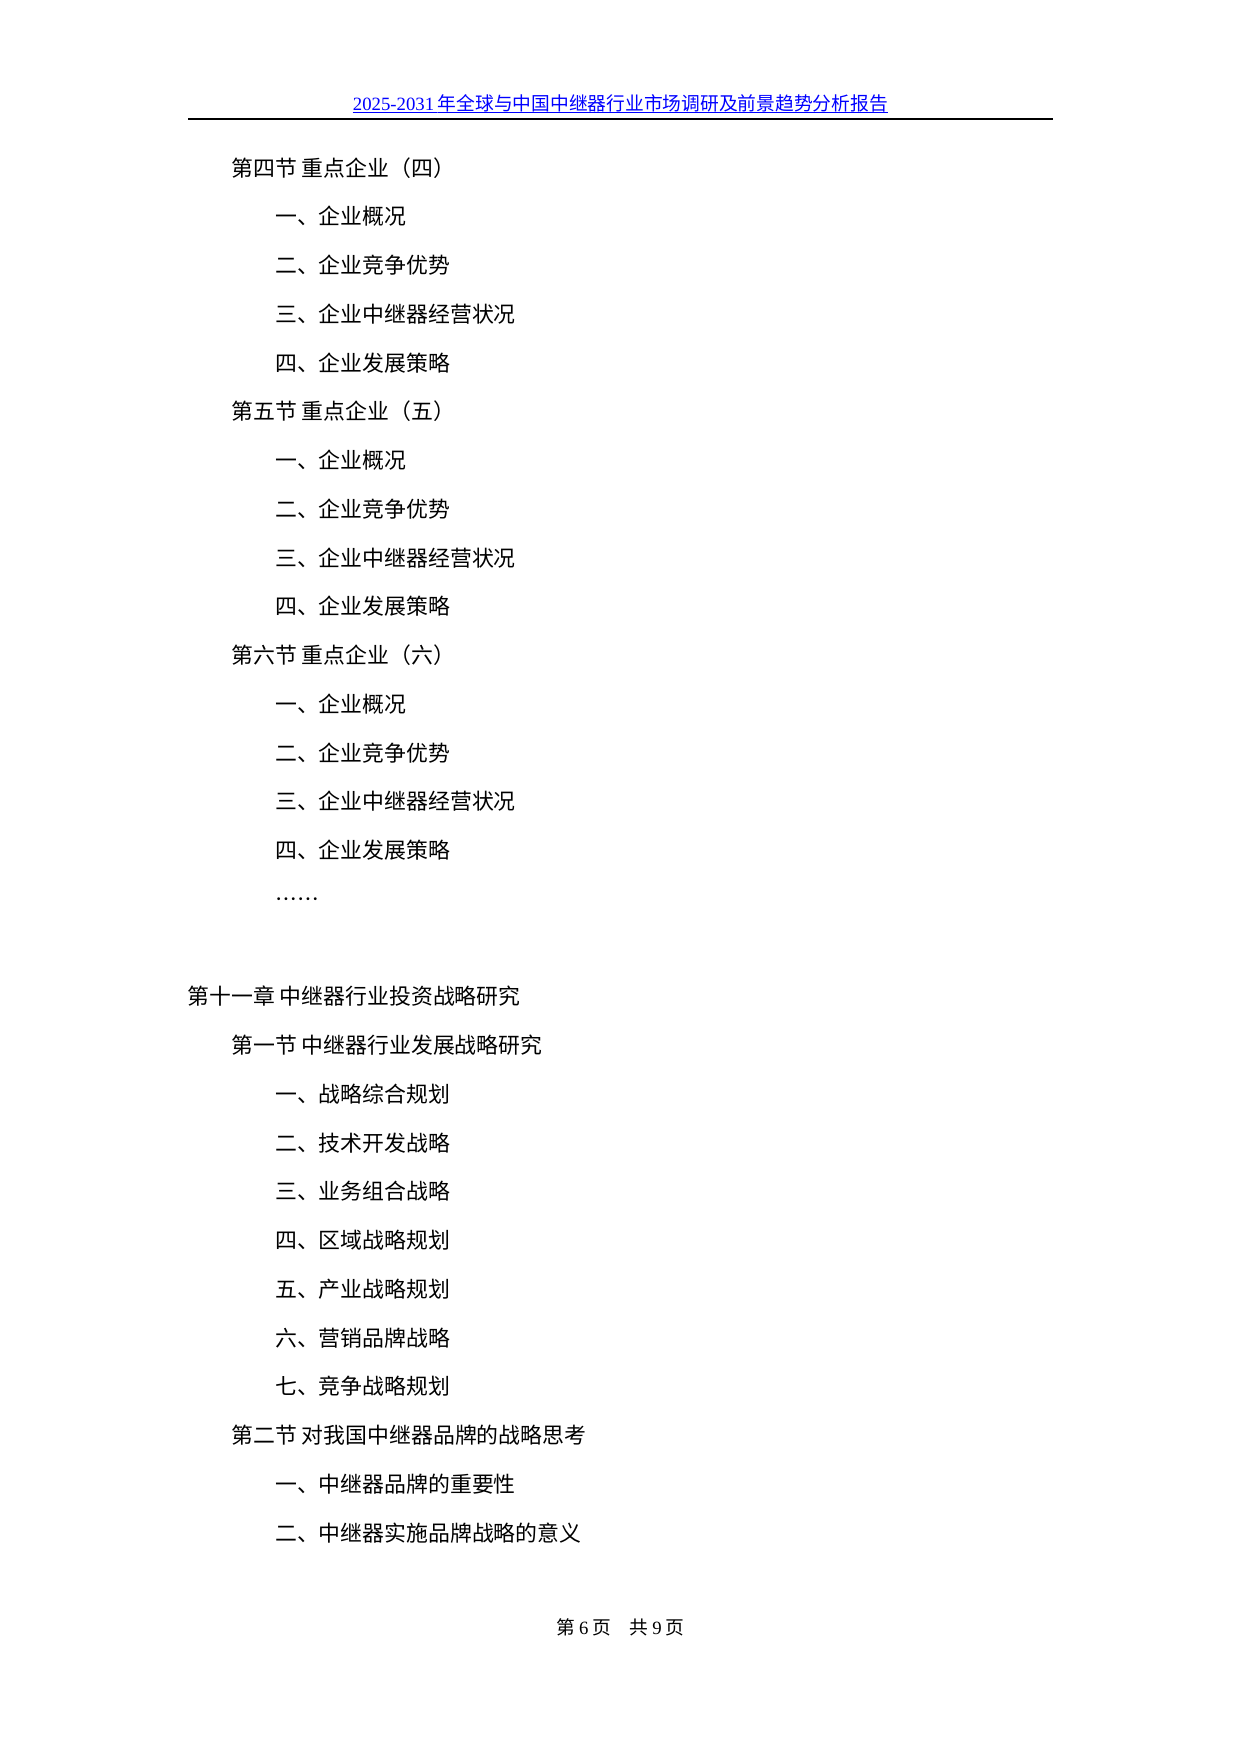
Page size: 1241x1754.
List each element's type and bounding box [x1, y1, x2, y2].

text [187, 150, 1053, 1548]
